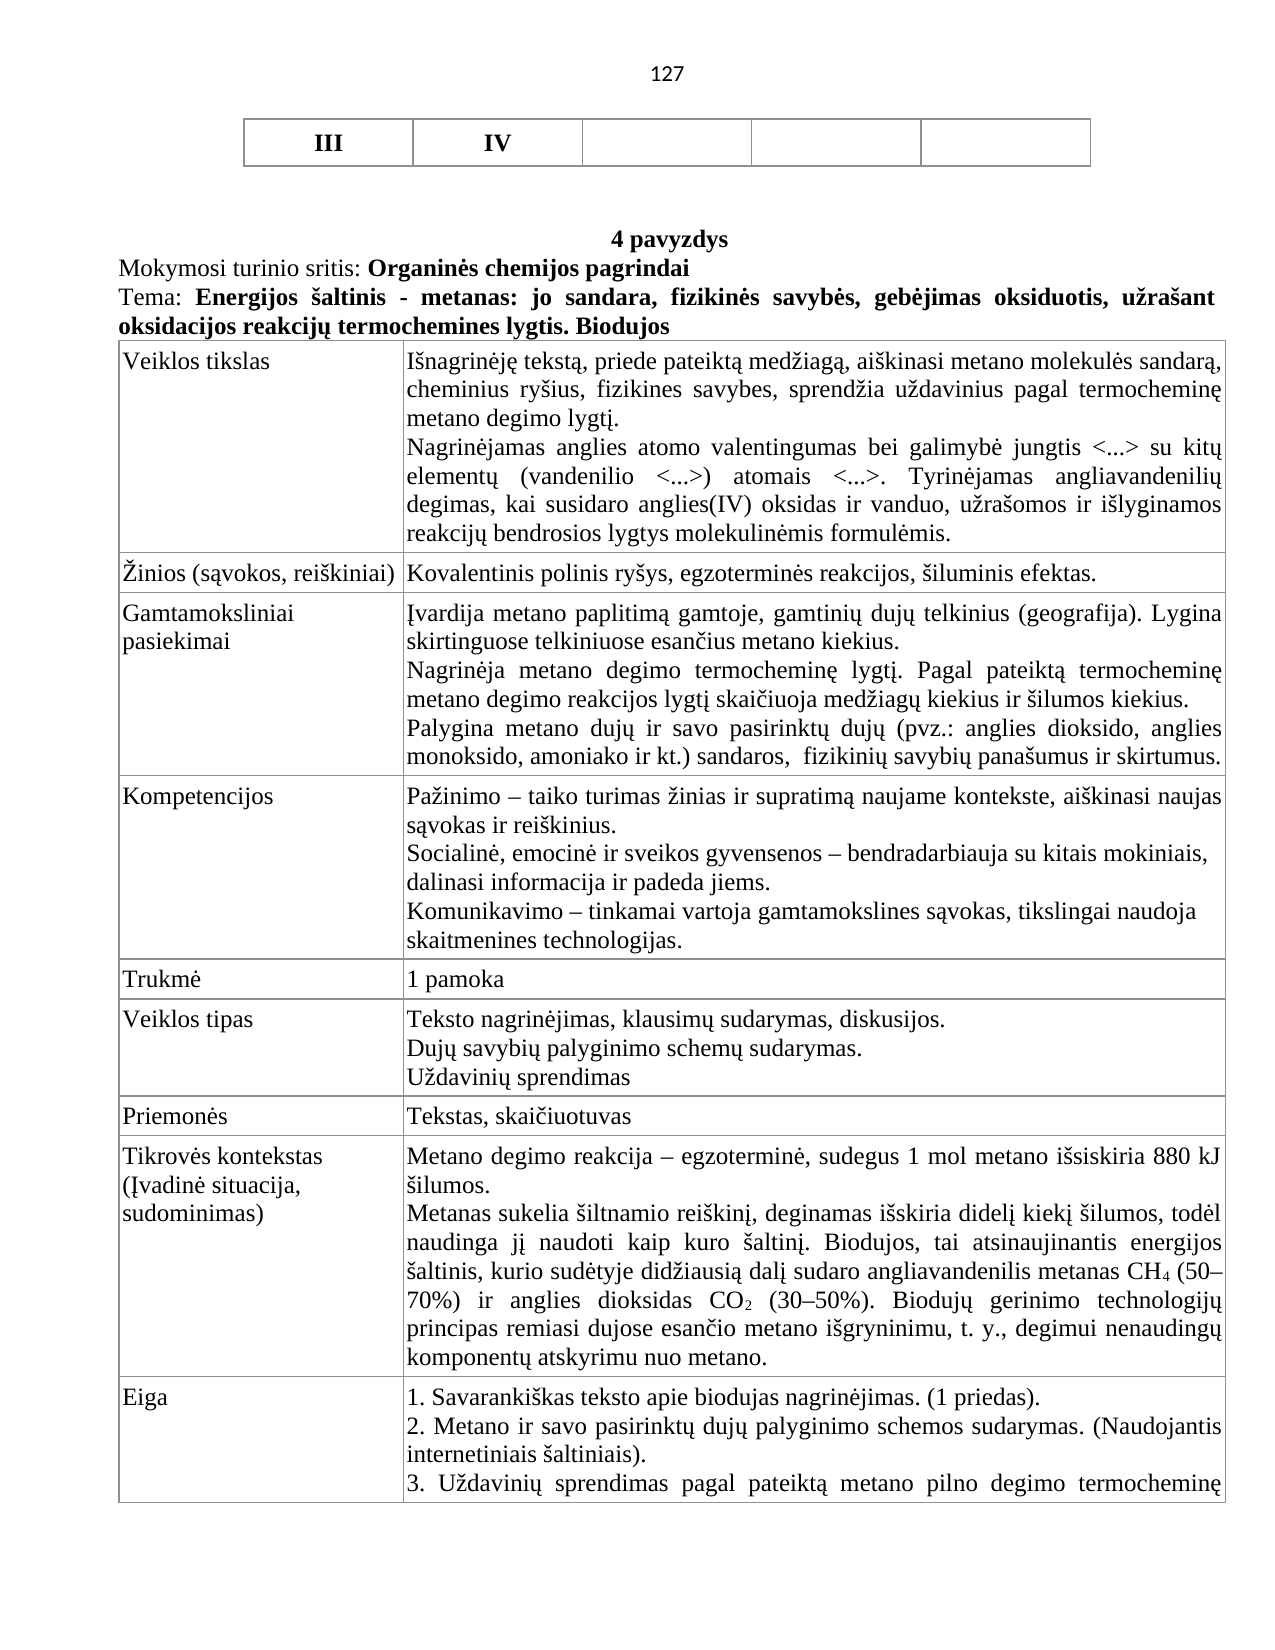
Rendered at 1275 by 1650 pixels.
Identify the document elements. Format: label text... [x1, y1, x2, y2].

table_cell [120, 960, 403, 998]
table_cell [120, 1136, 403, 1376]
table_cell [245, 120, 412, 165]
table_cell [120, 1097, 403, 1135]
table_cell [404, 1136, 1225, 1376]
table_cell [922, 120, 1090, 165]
text 4 pavyzdys [118, 224, 1216, 253]
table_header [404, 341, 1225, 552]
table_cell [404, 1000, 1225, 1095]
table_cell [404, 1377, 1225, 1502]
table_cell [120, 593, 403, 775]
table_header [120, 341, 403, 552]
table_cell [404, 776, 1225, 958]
text Tema: Energijos šaltinis - metanas: jo sandara, fizikinės savybės, gebėjimas oksiduotis, užrašant oksidacijos reakcijų termochemines lygtis. Biodujos [118, 282, 1216, 339]
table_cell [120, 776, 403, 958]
text Mokymosi turinio sritis: Organinės chemijos pagrindai [118, 253, 1216, 282]
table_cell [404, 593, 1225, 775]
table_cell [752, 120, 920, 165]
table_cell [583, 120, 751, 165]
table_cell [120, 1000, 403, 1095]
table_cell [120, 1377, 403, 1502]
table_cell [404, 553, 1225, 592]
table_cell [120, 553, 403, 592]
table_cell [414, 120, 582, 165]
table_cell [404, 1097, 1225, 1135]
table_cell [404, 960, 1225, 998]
